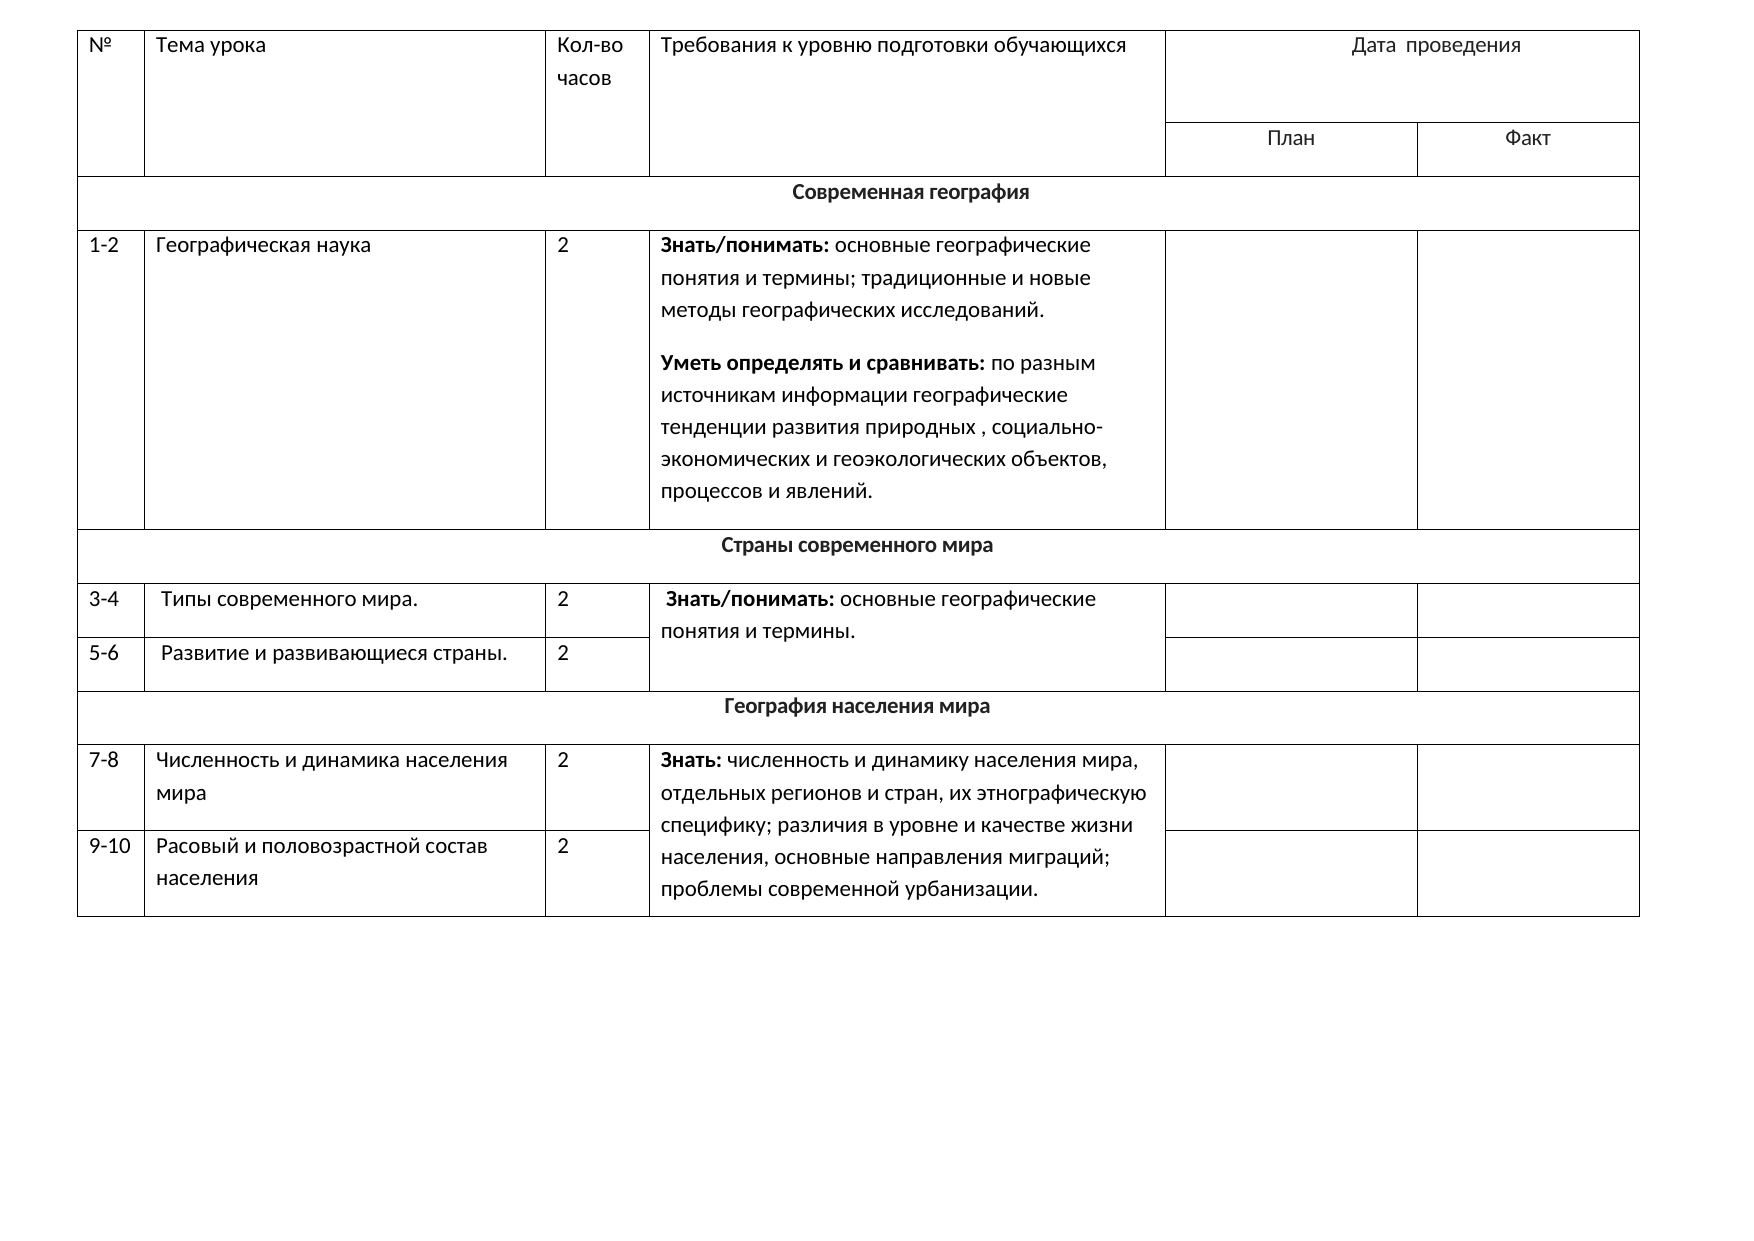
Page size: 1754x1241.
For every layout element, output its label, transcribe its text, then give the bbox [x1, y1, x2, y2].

table_cell 1-2 [78, 231, 144, 529]
table_cell [1166, 638, 1417, 691]
table_cell Факт [1418, 123, 1639, 176]
table_cell [1418, 831, 1639, 916]
table_cell Расовый и половозрастной состав населения [145, 831, 545, 916]
table_cell Знать: численность и динамику населения мира, отдельных регионов и стран, их этнографическую специфику; различия в уровне и качестве жизни населения, основные направления миграций; проблемы современной урбанизации. Уметь определять и сравнивать по разным источникам информации географические тенденции развития природных, социально-экономических и геоэкологических объектов, процессов и явлений; Оценивать и объяснять демографическую ситуацию, уровни урбанизации и территориальной концентрации населения. [650, 745, 1165, 916]
table_header Требования к уровню подготовки обучающихся [650, 31, 1165, 176]
table_cell 7-8 [78, 745, 144, 830]
table_cell География населения мира [78, 692, 1639, 744]
table_cell Знать/понимать: основные географические понятия и термины. [650, 584, 1165, 691]
table_cell 3-4 [78, 584, 144, 637]
table_cell Типы современного мира. [145, 584, 545, 637]
table_cell 2 [546, 745, 649, 830]
table_header Тема урока [145, 31, 545, 176]
table_cell [1166, 831, 1417, 916]
table_cell [1418, 638, 1639, 691]
table_cell Численность и динамика населения мира [145, 745, 545, 830]
table_cell 2 [546, 638, 649, 691]
table_cell Страны современного мира [78, 530, 1639, 583]
table_cell Знать/понимать: основные географические понятия и термины; традиционные и новые методы географических исследований. Уметь определять и сравнивать: по разным источникам информации географические тенденции развития природных , социально-экономических и геоэкологических объектов, процессов и явлений. [650, 231, 1165, 529]
table_cell [1166, 584, 1417, 637]
table_cell [1418, 584, 1639, 637]
table_cell 9-10 [78, 831, 144, 916]
table_cell 2 [546, 584, 649, 637]
table_cell 2 [546, 231, 649, 529]
table_header Дата проведения [1166, 31, 1639, 122]
table_cell 5-6 [78, 638, 144, 691]
table_cell 2 [546, 831, 649, 916]
table_header № [78, 31, 144, 176]
table_cell [1418, 231, 1639, 529]
table_cell [1418, 745, 1639, 830]
table_cell План [1166, 123, 1417, 176]
table_cell Развитие и развивающиеся страны. [145, 638, 545, 691]
table_header Кол-во часов [546, 31, 649, 176]
table_cell Современная география [78, 177, 1639, 229]
table_cell [1166, 745, 1417, 830]
table_cell Географическая наука [145, 231, 545, 529]
table_cell [1166, 231, 1417, 529]
